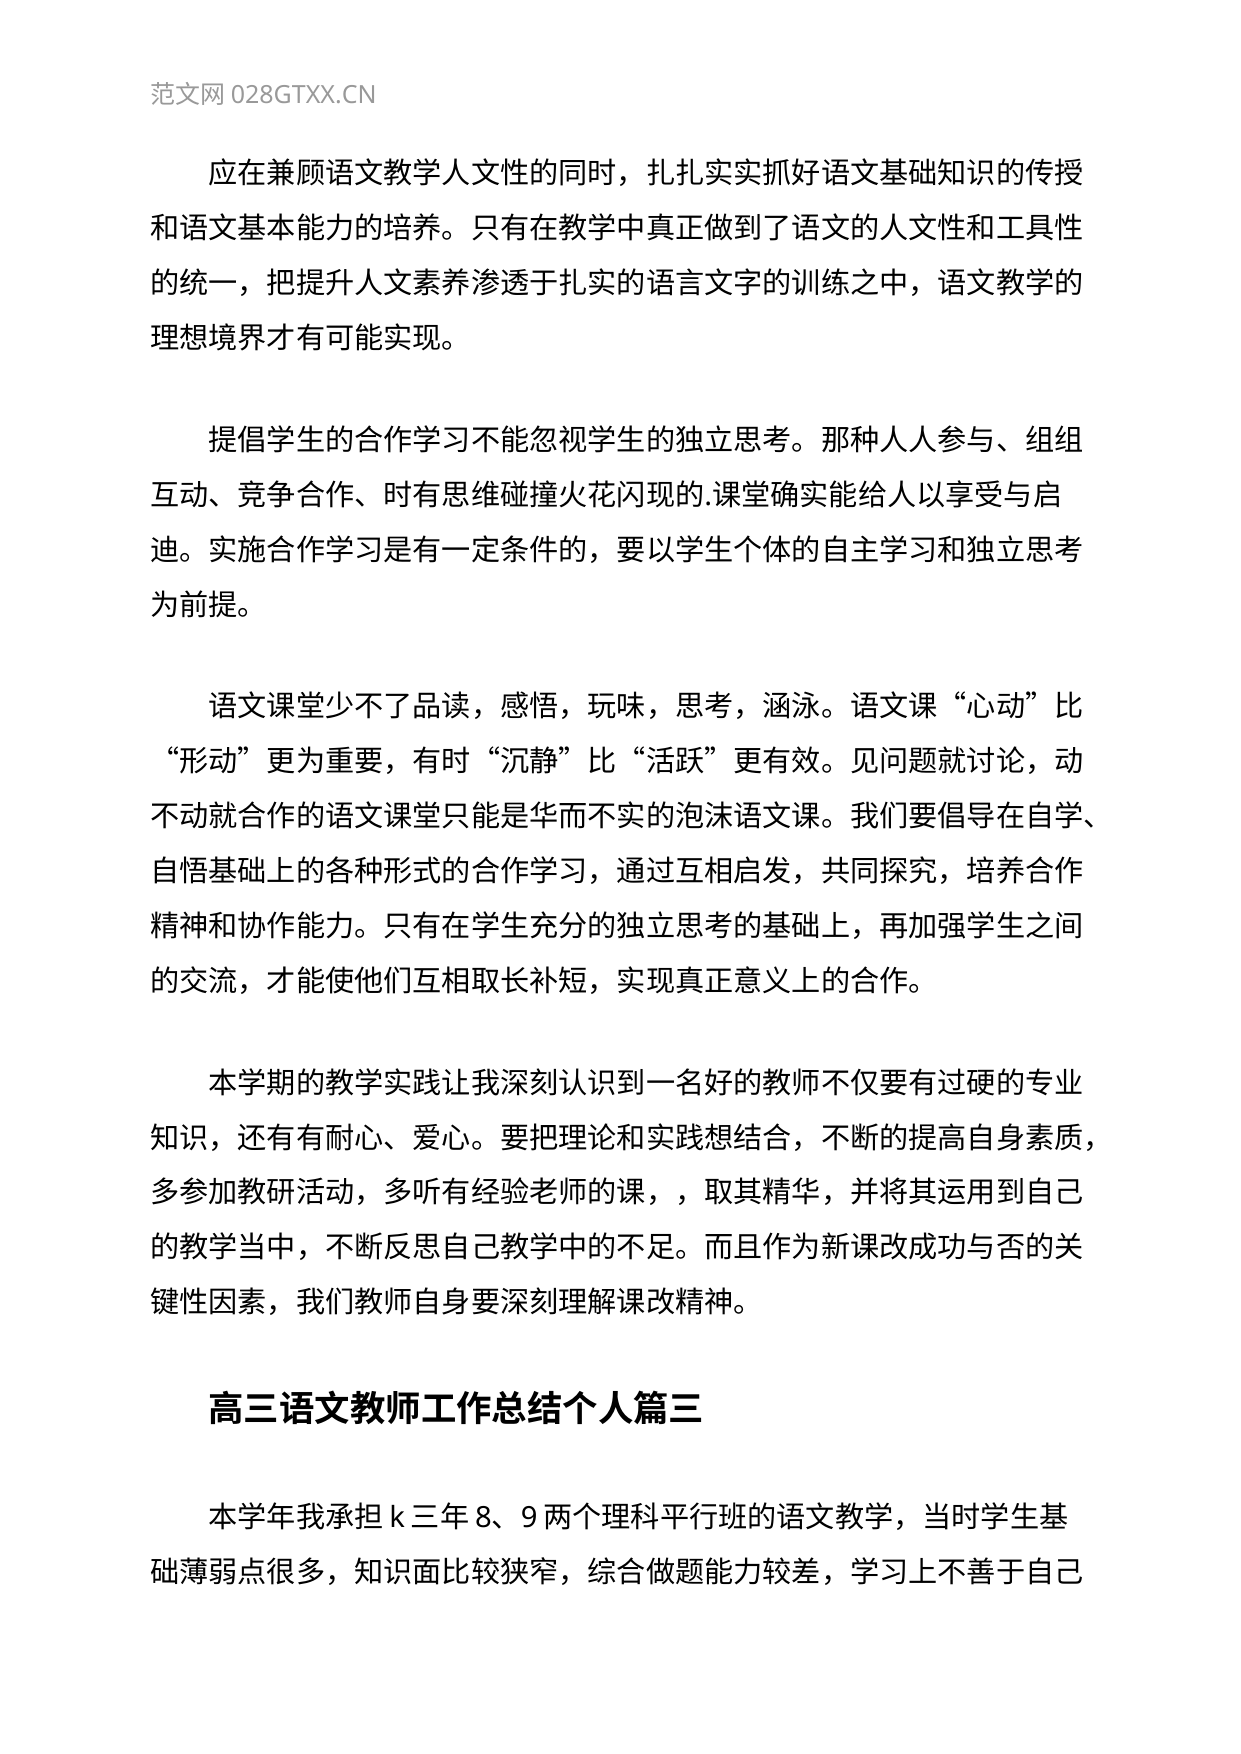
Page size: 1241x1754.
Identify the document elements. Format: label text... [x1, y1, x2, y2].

text 高三语文教师工作总结个人篇三 [150, 1381, 1090, 1432]
text 本学期的教学实践让我深刻认识到一名好的教师不仅要有过硬的专业知识，还有有耐心、爱心。要把理论和实践想结合，不断的提高自身素质，多参加教研活动，多听有经验老师的课，，取其精华，并将其运用到自己的教学当中，不断反思自己教学中的不足。而且作为新课改成功与否的关键性因素，我们教师自身要深刻理解课改精神。 [150, 1059, 1090, 1321]
text 语文课堂少不了品读，感悟，玩味，思考，涵泳。语文课“心动”比“形动”更为重要，有时“沉静”比“活跃”更有效。见问题就讨论，动不动就合作的语文课堂只能是华而不实的泡沫语文课。我们要倡导在自学、自悟基础上的各种形式的合作学习，通过互相启发，共同探究，培养合作精神和协作能力。只有在学生充分的独立思考的基础上，再加强学生之间的交流，才能使他们互相取长补短，实现真正意义上的合作。 [150, 683, 1090, 1000]
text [150, 1494, 1090, 1591]
text 提倡学生的合作学习不能忽视学生的独立思考。那种人人参与、组组互动、竞争合作、时有思维碰撞火花闪现的.课堂确实能给人以享受与启迪。实施合作学习是有一定条件的，要以学生个体的自主学习和独立思考为前提。 [150, 416, 1090, 623]
text 应在兼顾语文教学人文性的同时，扎扎实实抓好语文基础知识的传授和语文基本能力的培养。只有在教学中真正做到了语文的人文性和工具性的统一，把提升人文素养渗透于扎实的语言文字的训练之中，语文教学的理想境界才有可能实现。 [150, 150, 1090, 357]
